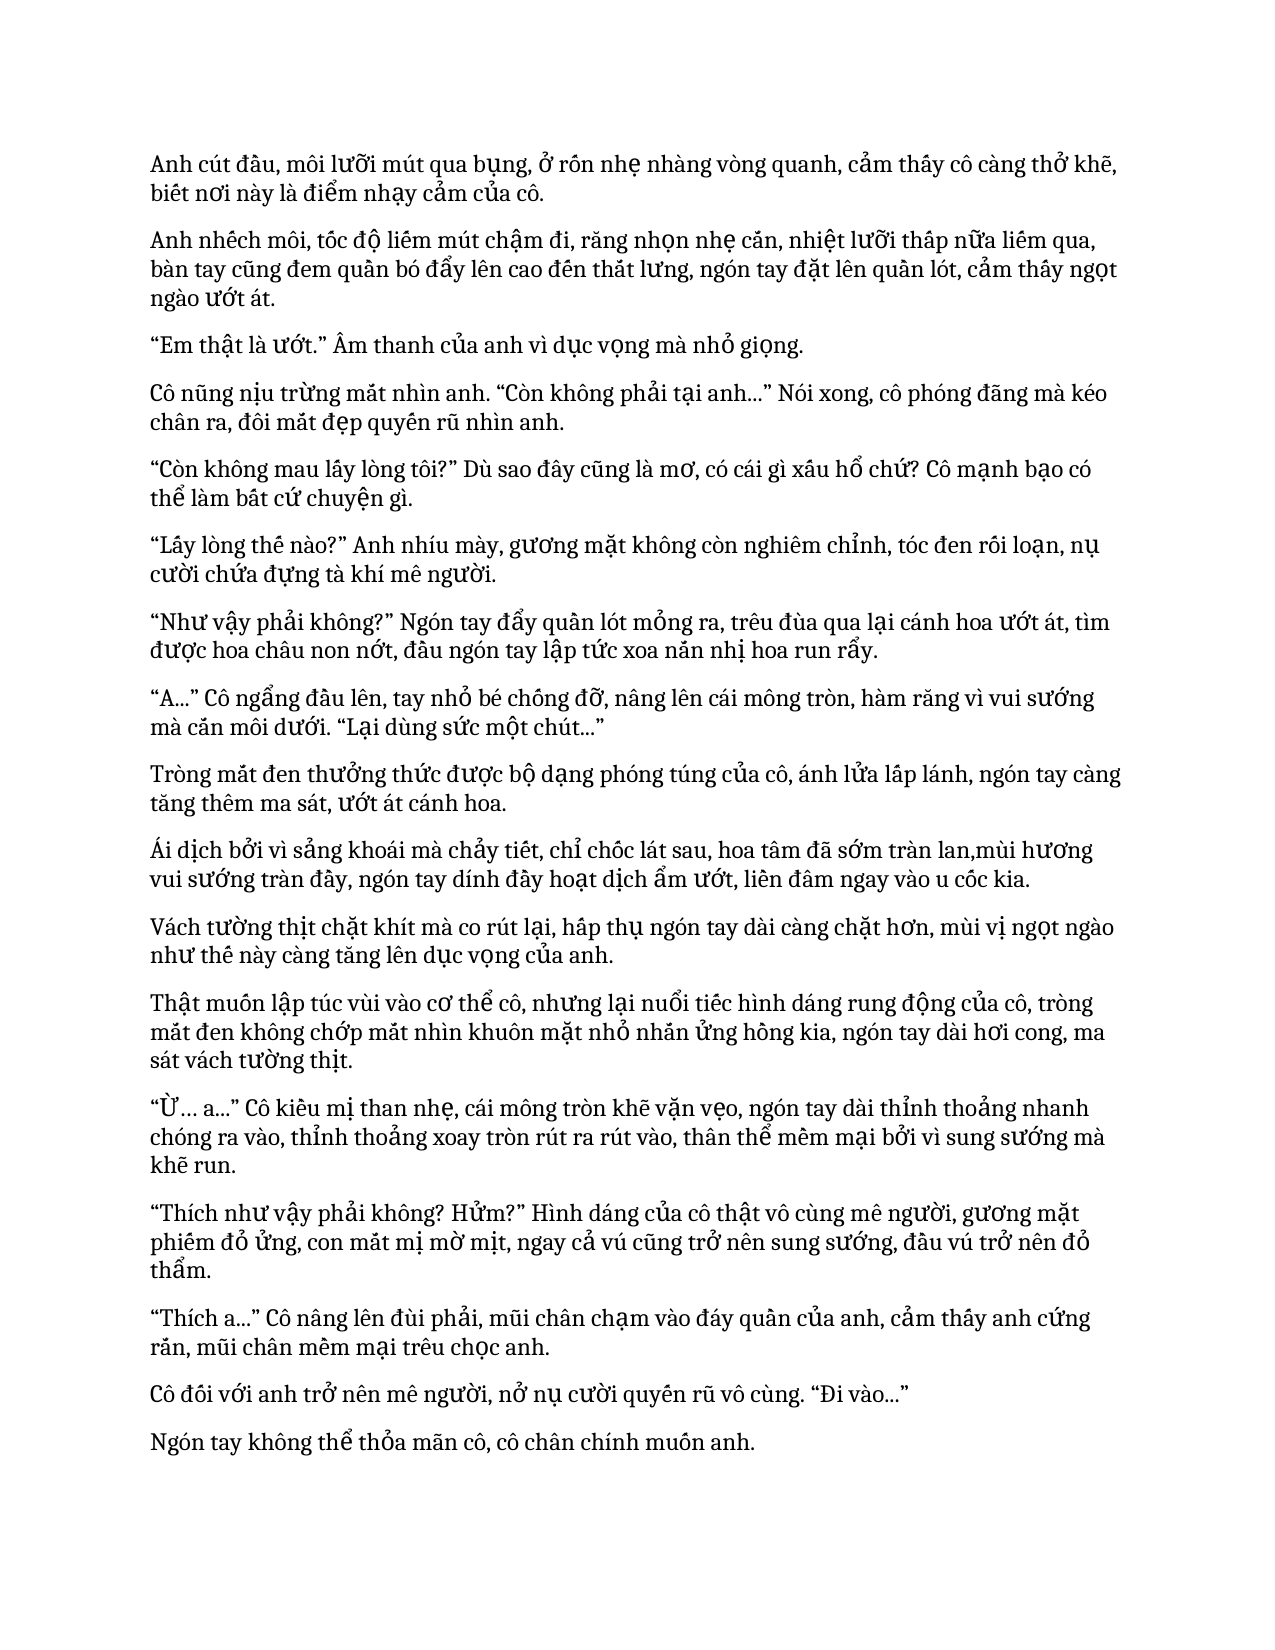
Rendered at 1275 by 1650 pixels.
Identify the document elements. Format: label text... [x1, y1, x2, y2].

text Vách tường thịt chặt khít mà co rút lại, hấp thụ ngón tay dài càng chặt hơn, mùi vị ngọt ngào như thế này càng tăng lên dục vọng của anh. [150, 912, 1125, 970]
text “Em thật là ướt.” Âm thanh của anh vì dục vọng mà nhỏ giọng. [150, 331, 1125, 360]
text “Ừ… a...” Cô kiều mị than nhẹ, cái mông tròn khẽ vặn vẹo, ngón tay dài thỉnh thoảng nhanh chóng ra vào, thỉnh thoảng xoay tròn rút ra rút vào, thân thể mềm mại bởi vì sung sướng mà khẽ run. [150, 1094, 1125, 1180]
text “Thích a...” Cô nâng lên đùi phải, mũi chân chạm vào đáy quần của anh, cảm thấy anh cứng rắn, mũi chân mềm mại trêu chọc anh. [150, 1304, 1125, 1361]
text Anh nhếch môi, tốc độ liếm mút chậm đi, răng nhọn nhẹ cắn, nhiệt lưỡi thấp nữa liếm qua, bàn tay cũng đem quần bó đẩy lên cao đến thắt lưng, ngón tay đặt lên quần lót, cảm thấy ngọt ngào ướt át. [150, 226, 1125, 312]
text Tròng mắt đen thưởng thức được bộ dạng phóng túng của cô, ánh lửa lấp lánh, ngón tay càng tăng thêm ma sát, ướt át cánh hoa. [150, 760, 1125, 817]
text “Thích như vậy phải không? Hửm?” Hình dáng của cô thật vô cùng mê người, gương mặt phiếm đỏ ửng, con mắt mị mờ mịt, ngay cả vú cũng trở nên sung sướng, đầu vú trở nên đỏ thẩm. [150, 1199, 1125, 1285]
text Ái dịch bởi vì sảng khoái mà chảy tiết, chỉ chốc lát sau, hoa tâm đã sớm tràn lan,mùi hương vui sướng tràn đầy, ngón tay dính đầy hoạt dịch ẩm ướt, liền đâm ngay vào u cốc kia. [150, 836, 1125, 894]
text “Còn không mau lấy lòng tôi?” Dù sao đây cũng là mơ, có cái gì xấu hổ chứ? Cô mạnh bạo có thể làm bất cứ chuyện gì. [150, 455, 1125, 512]
text “Như vậy phải không?” Ngón tay đẩy quần lót mỏng ra, trêu đùa qua lại cánh hoa ướt át, tìm được hoa châu non nớt, đầu ngón tay lập tức xoa nắn nhị hoa run rẩy. [150, 607, 1125, 665]
text Thật muốn lập túc vùi vào cơ thể cô, nhưng lại nuổi tiếc hình dáng rung động của cô, tròng mắt đen không chớp mắt nhìn khuôn mặt nhỏ nhắn ửng hồng kia, ngón tay dài hơi cong, ma sát vách tường thịt. [150, 989, 1125, 1075]
text Ngón tay không thể thỏa mãn cô, cô chân chính muốn anh. [150, 1427, 1125, 1456]
text “A...” Cô ngẩng đầu lên, tay nhỏ bé chống đỡ, nâng lên cái mông tròn, hàm răng vì vui sướng mà cắn môi dưới. “Lại dùng sức một chút...” [150, 684, 1125, 741]
text Anh cút đầu, môi lưỡi mút qua bụng, ở rốn nhẹ nhàng vòng quanh, cảm thấy cô càng thở khẽ, biết nơi này là điểm nhạy cảm của cô. [150, 150, 1125, 207]
text Cô nũng nịu trừng mắt nhìn anh. “Còn không phải tại anh...” Nói xong, cô phóng đãng mà kéo chân ra, đôi mắt đẹp quyến rũ nhìn anh. [150, 379, 1125, 436]
text Cô đối với anh trở nên mê người, nở nụ cười quyến rũ vô cùng. “Đi vào...” [150, 1380, 1125, 1409]
text “Lấy lòng thế nào?” Anh nhíu mày, gương mặt không còn nghiêm chỉnh, tóc đen rối loạn, nụ cười chứa đựng tà khí mê người. [150, 531, 1125, 589]
